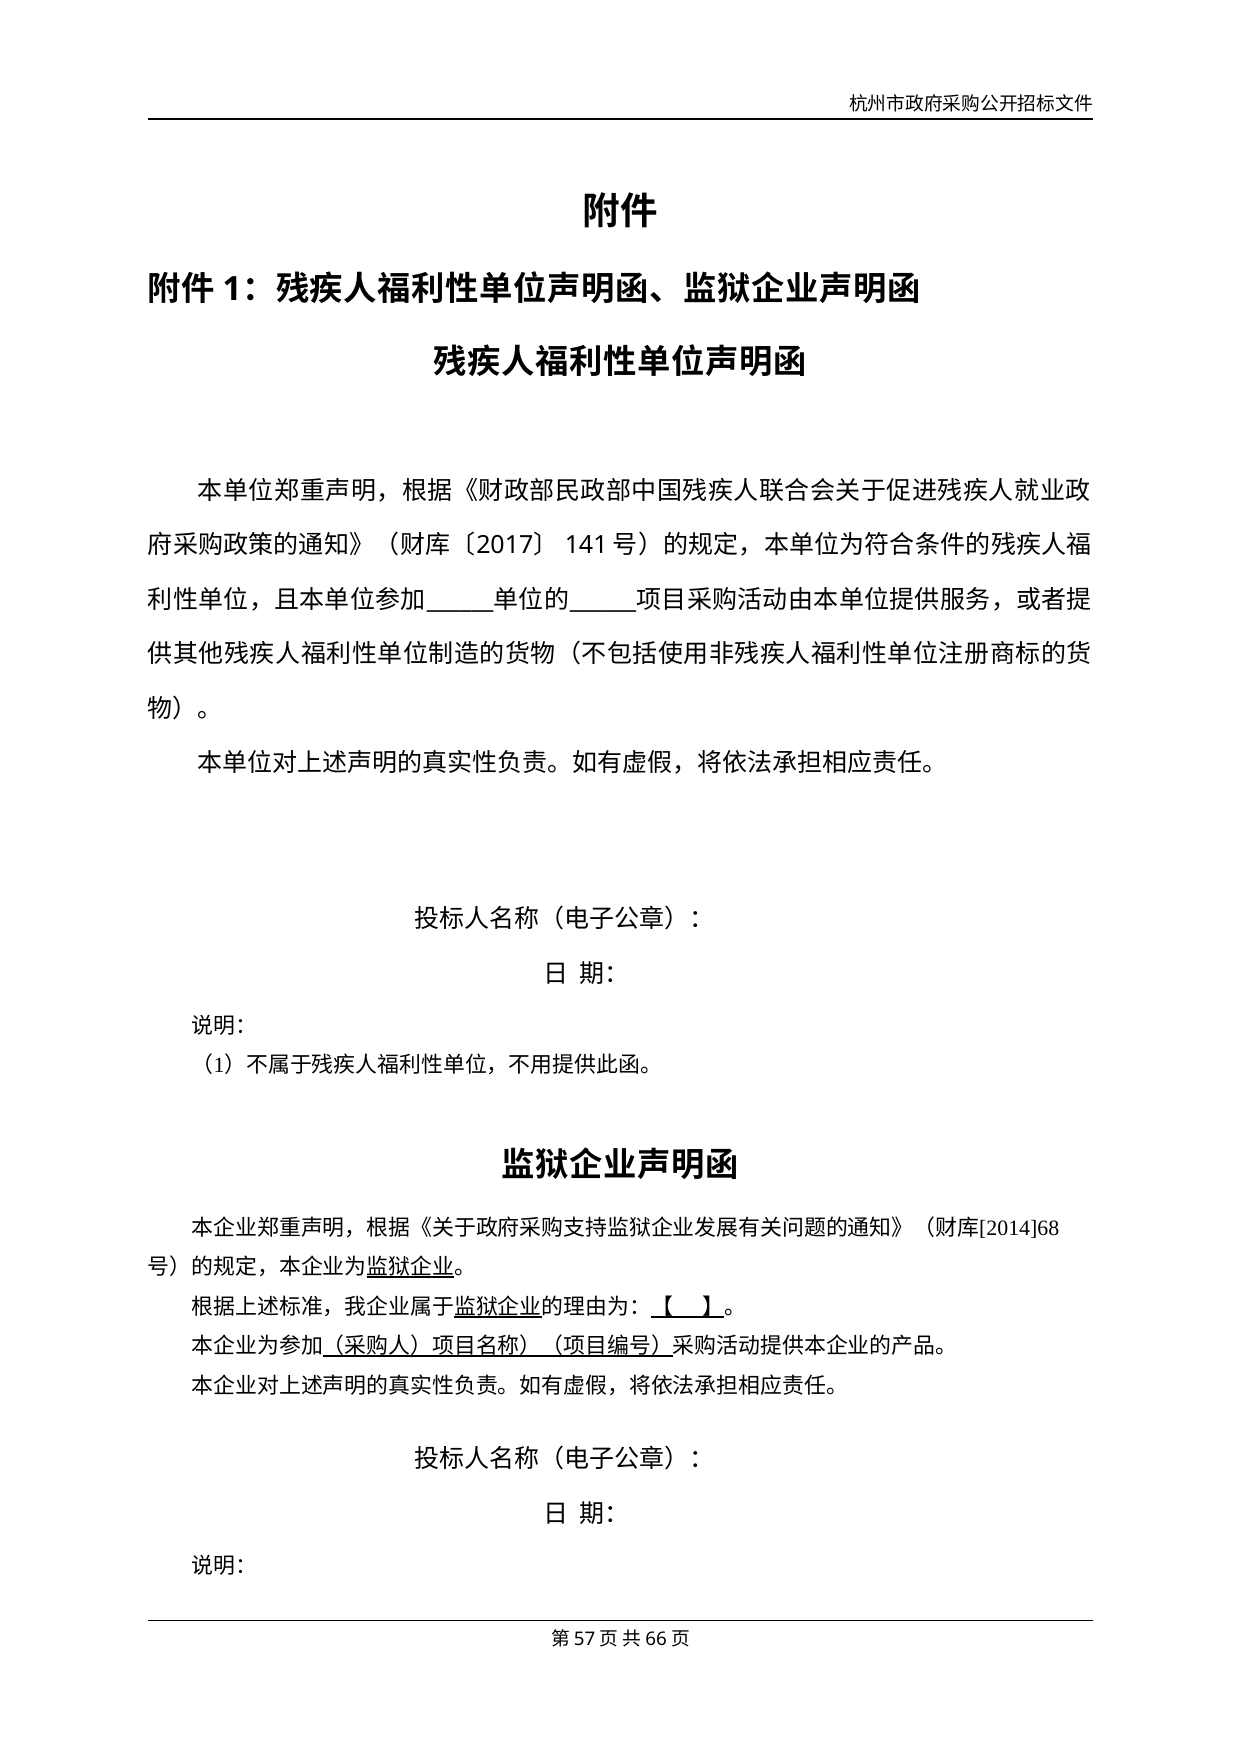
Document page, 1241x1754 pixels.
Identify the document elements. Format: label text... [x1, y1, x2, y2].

text 投标人名称（电子公章）： [148, 899, 930, 935]
text 投标人名称（电子公章）： [148, 1439, 930, 1475]
text 说明： [148, 1548, 1093, 1579]
text 根据上述标准，我企业属于监狱企业的理由为：【 】。 [148, 1289, 1093, 1320]
text （1）不属于残疾人福利性单位，不用提供此函。 [148, 1047, 1093, 1079]
text 附件1：残疾人福利性单位声明函、监狱企业声明函 [148, 262, 1093, 310]
text 本企业为参加（采购人）项目名称）（项目编号）采购活动提供本企业的产品。 [148, 1328, 1093, 1360]
text 说明： [148, 1008, 1093, 1039]
text 本单位郑重声明，根据《财政部民政部中国残疾人联合会关于促进残疾人就业政府采购政策的通知》（财库〔2017〕 141号）的规定，本单位为符合条件的残疾人福利性单位，且本单位参加______单位的______项目采购活动由本单位提供服务，或者提供其他残疾人福利性单位制造的货物（不包括使用非残疾人福利性单位注册商标的货物）。 [148, 471, 1093, 724]
text 附件 [148, 181, 1093, 235]
text 日 期： [148, 1493, 930, 1529]
text 监狱企业声明函 [148, 1137, 1093, 1186]
text 残疾人福利性单位声明函 [148, 334, 1093, 383]
text 日 期： [148, 953, 930, 989]
text 本企业对上述声明的真实性负责。如有虚假，将依法承担相应责任。 [148, 1368, 1093, 1399]
text 本单位对上述声明的真实性负责。如有虚假，将依法承担相应责任。 [148, 742, 1093, 779]
text 本企业郑重声明，根据《关于政府采购支持监狱企业发展有关问题的通知》（财库[2014]68号）的规定，本企业为监狱企业。 [148, 1209, 1093, 1281]
